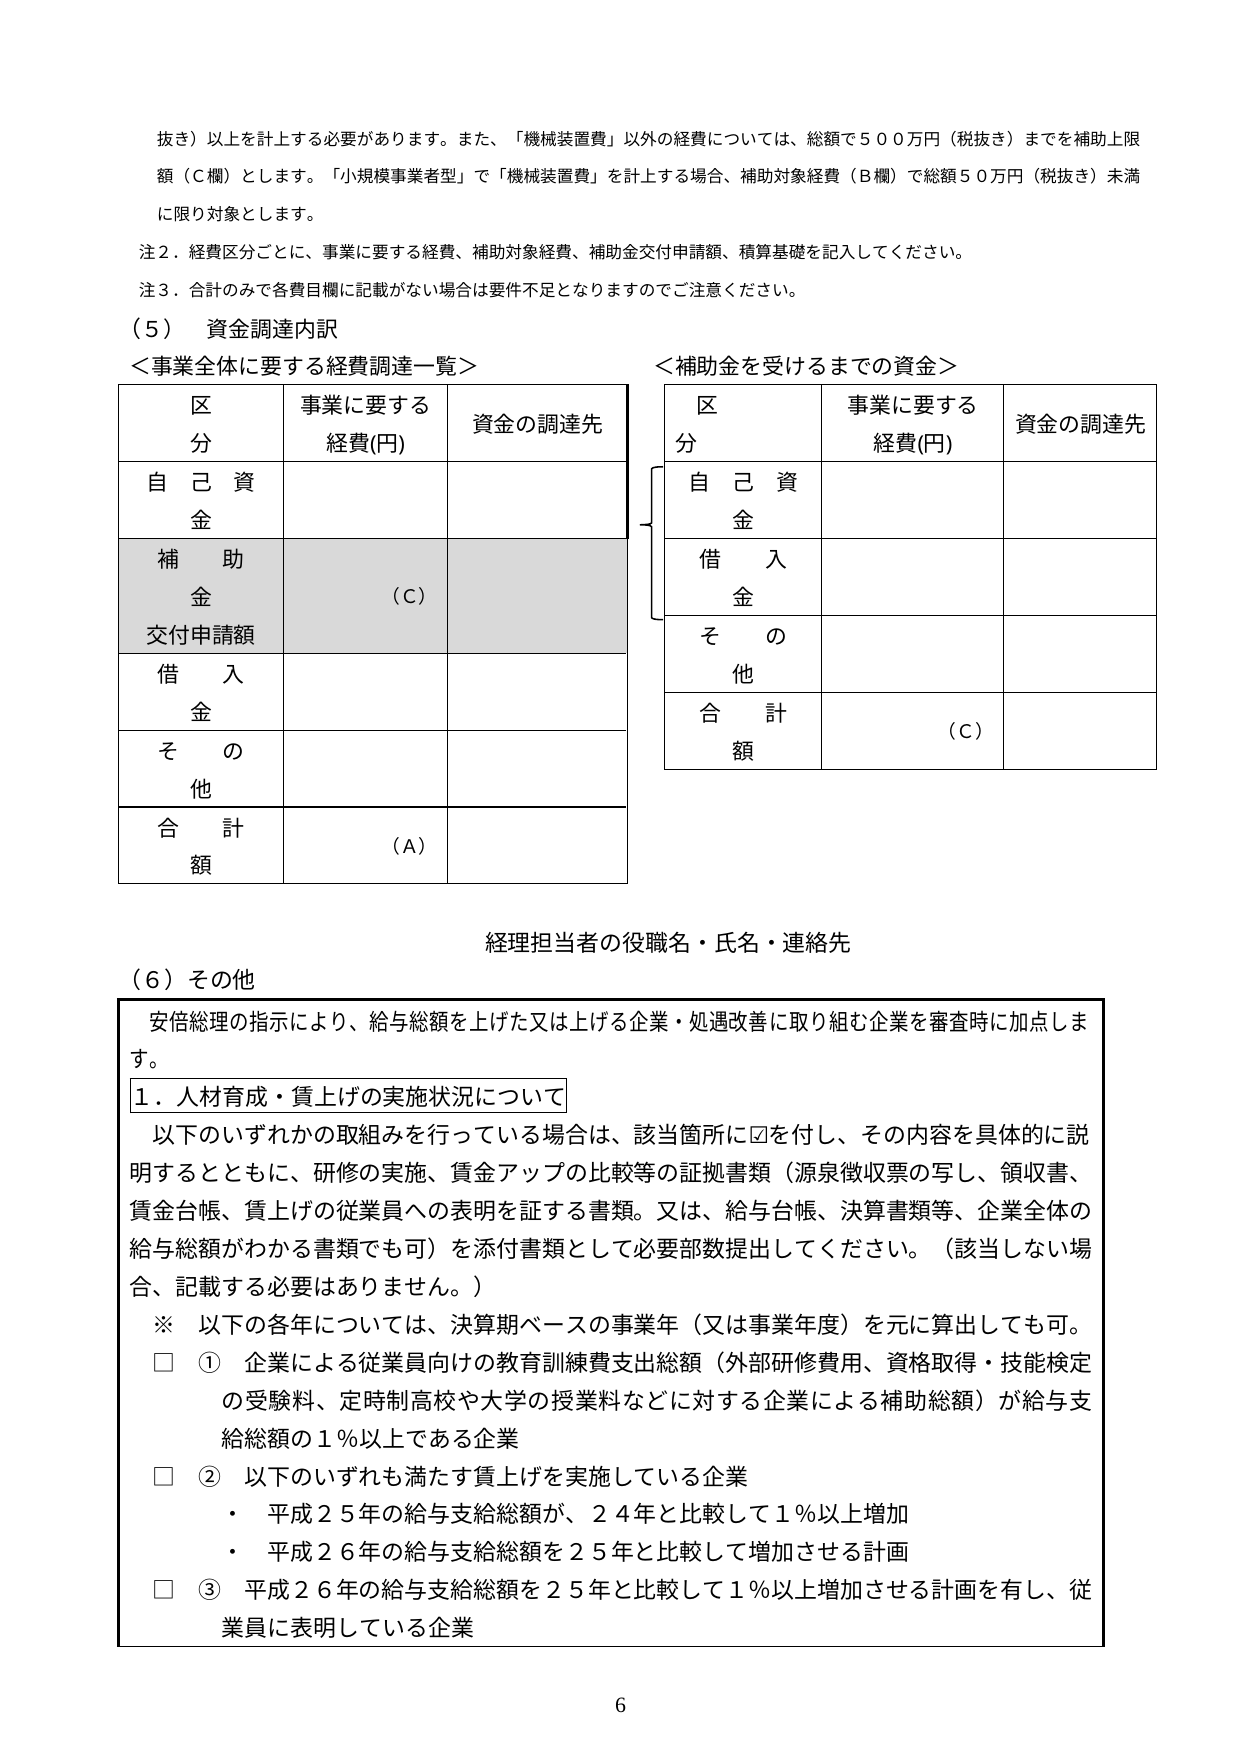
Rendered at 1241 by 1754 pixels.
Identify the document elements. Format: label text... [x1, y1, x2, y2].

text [140, 119, 1152, 232]
text 注３．合計のみで各費目欄に記載がない場合は要件不足となりますのでご注意ください。 [138, 270, 1137, 308]
text （５） 資金調達内訳 [118, 308, 1122, 346]
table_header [120, 1001, 1102, 1646]
text 注２．経費区分ごとに、事業に要する経費、補助対象経費、補助金交付申請額、積算基礎を記入してください。 [138, 232, 1137, 270]
table_header [107, 346, 641, 922]
table_header ＜補助金を受けるまでの資金＞ [642, 346, 1176, 922]
text （６）その他 [118, 960, 1122, 998]
text 経理担当者の役職名・氏名・連絡先 [118, 922, 1122, 960]
